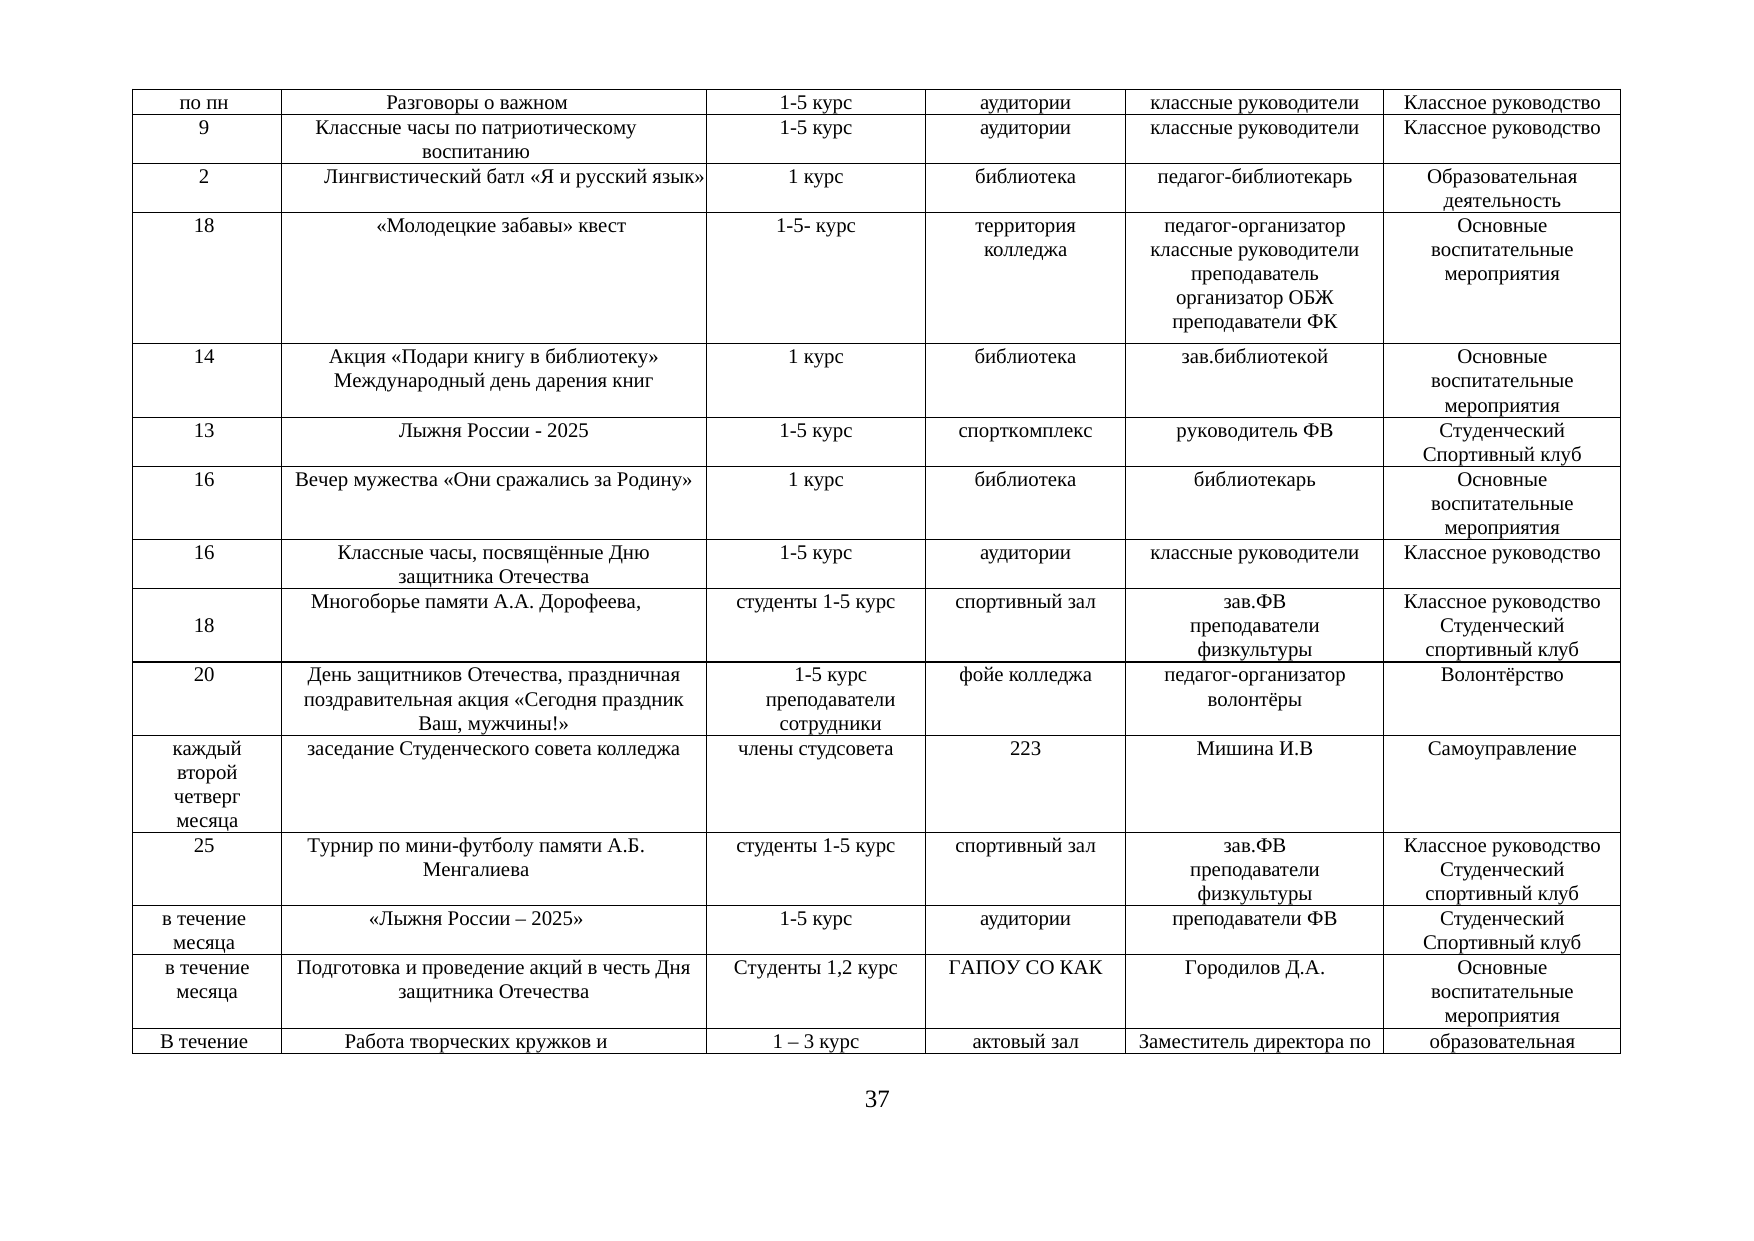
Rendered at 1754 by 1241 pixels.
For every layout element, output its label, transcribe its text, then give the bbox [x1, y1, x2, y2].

table_cell Основные воспитательные мероприятия [1384, 955, 1620, 1027]
table_cell Основные воспитательные мероприятия [1384, 344, 1620, 417]
table_cell 2 [133, 164, 281, 212]
table_cell 1 – 3 курс [707, 1029, 925, 1053]
table_cell классные руководители [1126, 540, 1383, 588]
table_cell в течение месяца [133, 906, 281, 954]
table_cell территория колледжа [926, 213, 1125, 343]
table_cell Студенты 1,2 курс [707, 955, 925, 1027]
table_cell «Лыжня России – 2025» [282, 906, 706, 954]
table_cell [1384, 1029, 1620, 1053]
table_cell Самоуправление [1384, 736, 1620, 832]
table_cell Акция «Подари книгу в библиотеку» Международный день дарения книг [282, 344, 706, 417]
table_cell Классное руководство [1384, 90, 1620, 114]
table_cell 16 [133, 540, 281, 588]
table_cell студенты 1-5 курс [707, 589, 925, 661]
table_cell библиотека [926, 467, 1125, 539]
table_cell Лыжня России - 2025 [282, 418, 706, 466]
table_cell по пн [133, 90, 281, 114]
table_cell библиотека [926, 344, 1125, 417]
table_cell библиотека [926, 164, 1125, 212]
table_cell 1 курс [707, 467, 925, 539]
table_cell День защитников Отечества, праздничная поздравительная акция «Сегодня праздник Ваш, мужчины!» [282, 663, 706, 734]
table_cell зав.ФВ преподаватели физкультуры [1126, 833, 1383, 905]
table_cell заседание Студенческого совета колледжа [282, 736, 706, 832]
table_cell 18 [133, 213, 281, 343]
table_cell в течение месяца [133, 955, 281, 1027]
table_cell педагог-организатор классные руководители преподаватель организатор ОБЖ преподаватели ФК [1126, 213, 1383, 343]
table_cell педагог-организатор волонтёры [1126, 663, 1383, 734]
table_cell Многоборье памяти А.А. Дорофеева, [282, 589, 706, 661]
table_cell 1 курс [707, 164, 925, 212]
table_cell 1-5 курс [707, 90, 925, 114]
table_cell аудитории [926, 115, 1125, 163]
table_cell Классное руководство Студенческий спортивный клуб [1384, 833, 1620, 905]
table_cell 20 [133, 663, 281, 734]
table_cell Образовательная деятельность [1384, 164, 1620, 212]
table_cell Волонтёрство [1384, 663, 1620, 734]
table_cell библиотекарь [1126, 467, 1383, 539]
table_cell 14 [133, 344, 281, 417]
table_cell 25 [133, 833, 281, 905]
table_cell ГАПОУ СО КАК [926, 955, 1125, 1027]
table_cell 1-5 курс [707, 115, 925, 163]
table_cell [1126, 1029, 1383, 1053]
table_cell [282, 1029, 706, 1053]
table_cell классные руководители [1126, 90, 1383, 114]
table_cell зав.библиотекой [1126, 344, 1383, 417]
table_cell Мишина И.В [1126, 736, 1383, 832]
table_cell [133, 1029, 281, 1053]
table_cell 16 [133, 467, 281, 539]
table_cell классные руководители [1126, 115, 1383, 163]
table_cell Студенческий Спортивный клуб [1384, 906, 1620, 954]
table_cell Городилов Д.А. [1126, 955, 1383, 1027]
table_cell 1-5 курс [707, 906, 925, 954]
table_cell «Молодецкие забавы» квест [282, 213, 706, 343]
table_cell Подготовка и проведение акций в честь Дня защитника Отечества [282, 955, 706, 1027]
table_cell аудитории [926, 540, 1125, 588]
table_cell аудитории [926, 906, 1125, 954]
table_cell Студенческий Спортивный клуб [1384, 418, 1620, 466]
table_cell Классные часы по патриотическому воспитанию [282, 115, 706, 163]
table_cell педагог-библиотекарь [1126, 164, 1383, 212]
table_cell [926, 1029, 1125, 1053]
table_cell 1-5 курс [707, 418, 925, 466]
table_cell 9 [133, 115, 281, 163]
table_cell фойе колледжа [926, 663, 1125, 734]
table_cell 223 [926, 736, 1125, 832]
table_cell преподаватели ФВ [1126, 906, 1383, 954]
table_cell зав.ФВ преподаватели физкультуры [1126, 589, 1383, 661]
table_cell руководитель ФВ [1126, 418, 1383, 466]
table_cell 1 курс [707, 344, 925, 417]
table_cell Классное руководство Студенческий спортивный клуб [1384, 589, 1620, 661]
table_cell Классное руководство [1384, 115, 1620, 163]
table_cell аудитории [926, 90, 1125, 114]
table_cell спортивный зал [926, 833, 1125, 905]
table_cell 1-5 курс преподаватели сотрудники [707, 663, 925, 734]
table_cell каждый второй четверг месяца [133, 736, 281, 832]
table_cell Разговоры о важном [282, 90, 706, 114]
table_cell Классное руководство [1384, 540, 1620, 588]
table_cell члены студсовета [707, 736, 925, 832]
table_cell 1-5 курс [707, 540, 925, 588]
table_cell Классные часы, посвящённые Дню защитника Отечества [282, 540, 706, 588]
table_cell 1-5- курс [707, 213, 925, 343]
table_cell Турнир по мини-футболу памяти А.Б. Менгалиева [282, 833, 706, 905]
table_cell Вечер мужества «Они сражались за Родину» [282, 467, 706, 539]
table_cell Основные воспитательные мероприятия [1384, 467, 1620, 539]
table_cell спорткомплекс [926, 418, 1125, 466]
table_cell спортивный зал [926, 589, 1125, 661]
table_cell 13 [133, 418, 281, 466]
table_cell студенты 1-5 курс [707, 833, 925, 905]
table_cell Основные воспитательные мероприятия [1384, 213, 1620, 343]
table_cell Лингвистический батл «Я и русский язык» [282, 164, 706, 212]
table_cell 18 [133, 589, 281, 661]
